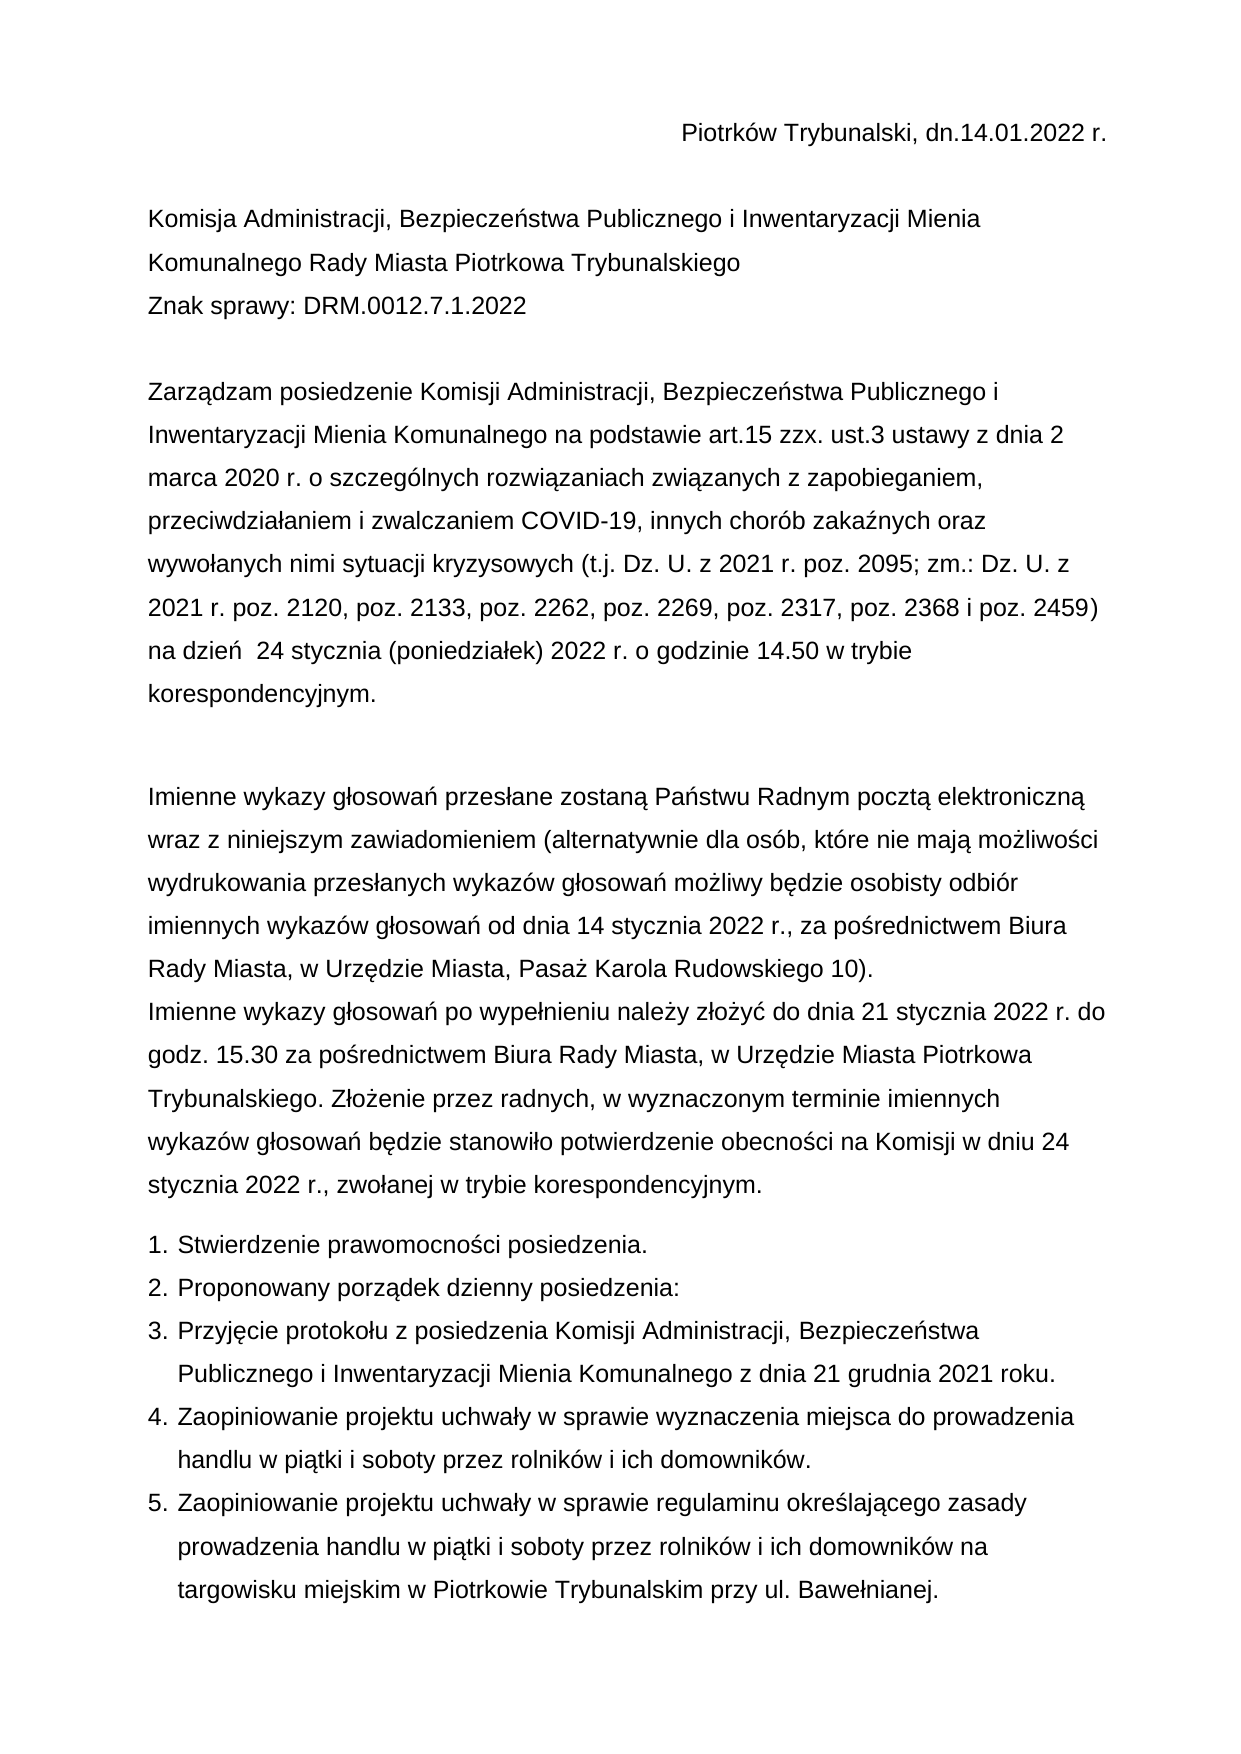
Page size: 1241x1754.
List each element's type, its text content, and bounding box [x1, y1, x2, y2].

text Imienne wykazy głosowań przesłane zostaną Państwu Radnym pocztą elektroniczną wraz z niniejszym zawiadomieniem (alternatywnie dla osób, które nie mają możliwości wydrukowania przesłanych wykazów głosowań możliwy będzie osobisty odbiór imiennych wykazów głosowań od dnia 14 stycznia 2022 r., za pośrednictwem Biura Rady Miasta, w Urzędzie Miasta, Pasaż Karola Rudowskiego 10). [148, 782, 1107, 983]
text Znak sprawy: DRM.0012.7.1.2022 [148, 291, 1107, 319]
list Zaopiniowanie projektu uchwały w sprawie regulaminu określającego zasady prowadzenia handlu w piątki i soboty przez rolników i ich domowników na targowisku miejskim w Piotrkowie Trybunalskim przy ul. Bawełnianej. [148, 1488, 1107, 1603]
list Stwierdzenie prawomocności posiedzenia. [148, 1229, 1107, 1258]
text Imienne wykazy głosowań po wypełnieniu należy złożyć do dnia 21 stycznia 2022 r. do godz. 15.30 za pośrednictwem Biura Rady Miasta, w Urzędzie Miasta Piotrkowa Trybunalskiego. Złożenie przez radnych, w wyznaczonym terminie imiennych wykazów głosowań będzie stanowiło potwierdzenie obecności na Komisji w dniu 24 stycznia 2022 r., zwołanej w trybie korespondencyjnym. [148, 997, 1107, 1198]
text Zarządzam posiedzenie Komisji Administracji, Bezpieczeństwa Publicznego i Inwentaryzacji Mienia Komunalnego na podstawie art.15 zzx. ust.3 ustawy z dnia 2 marca 2020 r. o szczególnych rozwiązaniach związanych z zapobieganiem, przeciwdziałaniem i zwalczaniem COVID-19, innych chorób zakaźnych oraz wywołanych nimi sytuacji kryzysowych (t.j. Dz. U. z 2021 r. poz. 2095; zm.: Dz. U. z 2021 r. poz. 2120, poz. 2133, poz. 2262, poz. 2269, poz. 2317, poz. 2368 i poz. 2459) na dzień 24 stycznia (poniedziałek) 2022 r. o godzinie 14.50 w trybie korespondencyjnym. [148, 377, 1107, 707]
text Piotrków Trybunalski, dn.14.01.2022 r. [148, 118, 1107, 147]
list Przyjęcie protokołu z posiedzenia Komisji Administracji, Bezpieczeństwa Publicznego i Inwentaryzacji Mienia Komunalnego z dnia 21 grudnia 2021 roku. [148, 1316, 1107, 1388]
list Proponowany porządek dzienny posiedzenia: [148, 1273, 1107, 1301]
list Zaopiniowanie projektu uchwały w sprawie wyznaczenia miejsca do prowadzenia handlu w piątki i soboty przez rolników i ich domowników. [148, 1402, 1107, 1474]
text Komisja Administracji, Bezpieczeństwa Publicznego i Inwentaryzacji Mienia Komunalnego Rady Miasta Piotrkowa Trybunalskiego [148, 204, 1107, 276]
